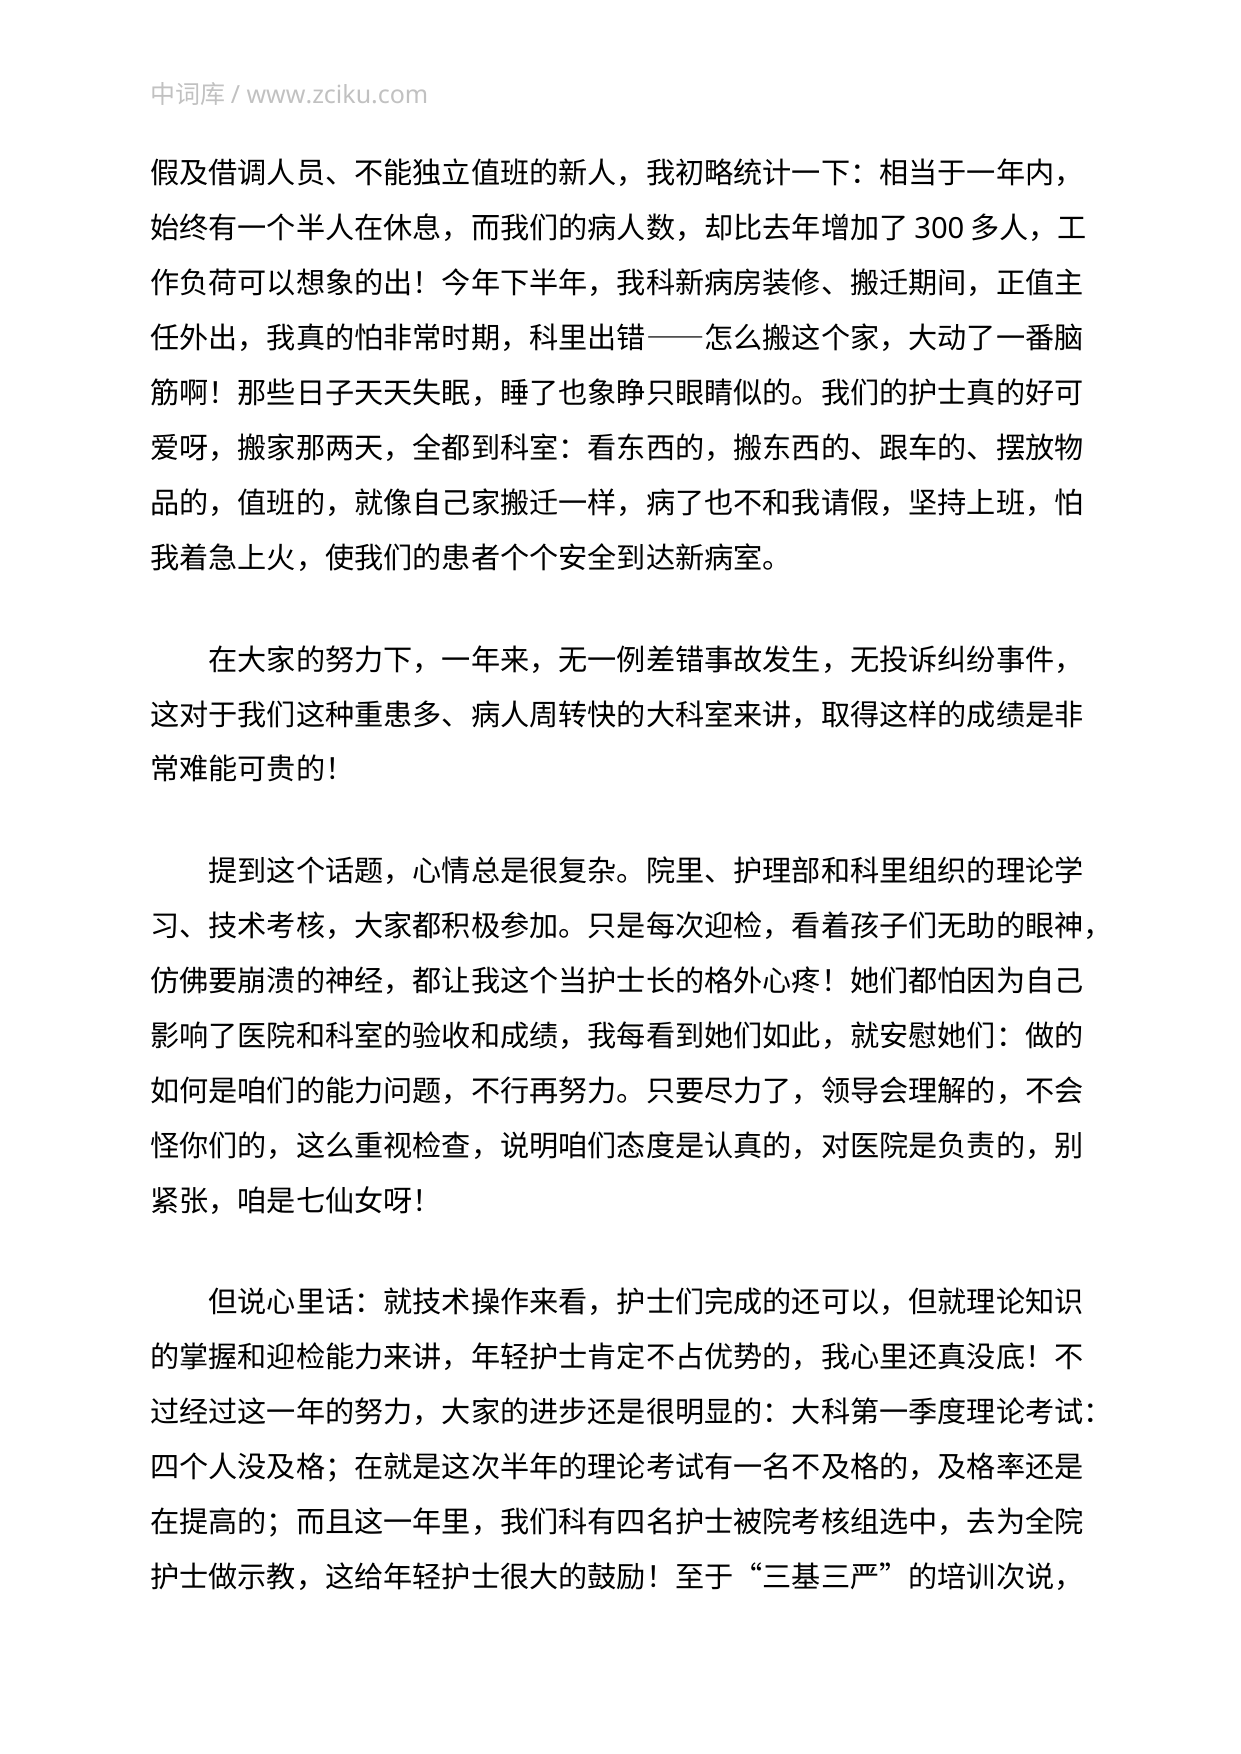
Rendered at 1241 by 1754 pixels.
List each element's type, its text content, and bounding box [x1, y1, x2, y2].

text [150, 150, 1090, 577]
text 在大家的努力下，一年来，无一例差错事故发生，无投诉纠纷事件，这对于我们这种重患多、病人周转快的大科室来讲，取得这样的成绩是非常难能可贵的！ [150, 636, 1090, 788]
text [150, 1279, 1090, 1596]
text 提到这个话题，心情总是很复杂。院里、护理部和科里组织的理论学习、技术考核，大家都积极参加。只是每次迎检，看着孩子们无助的眼神，仿佛要崩溃的神经，都让我这个当护士长的格外心疼！她们都怕因为自己影响了医院和科室的验收和成绩，我每看到她们如此，就安慰她们：做的如何是咱们的能力问题，不行再努力。只要尽力了，领导会理解的，不会怪你们的，这么重视检查，说明咱们态度是认真的，对医院是负责的，别紧张，咱是七仙女呀！ [150, 848, 1090, 1219]
